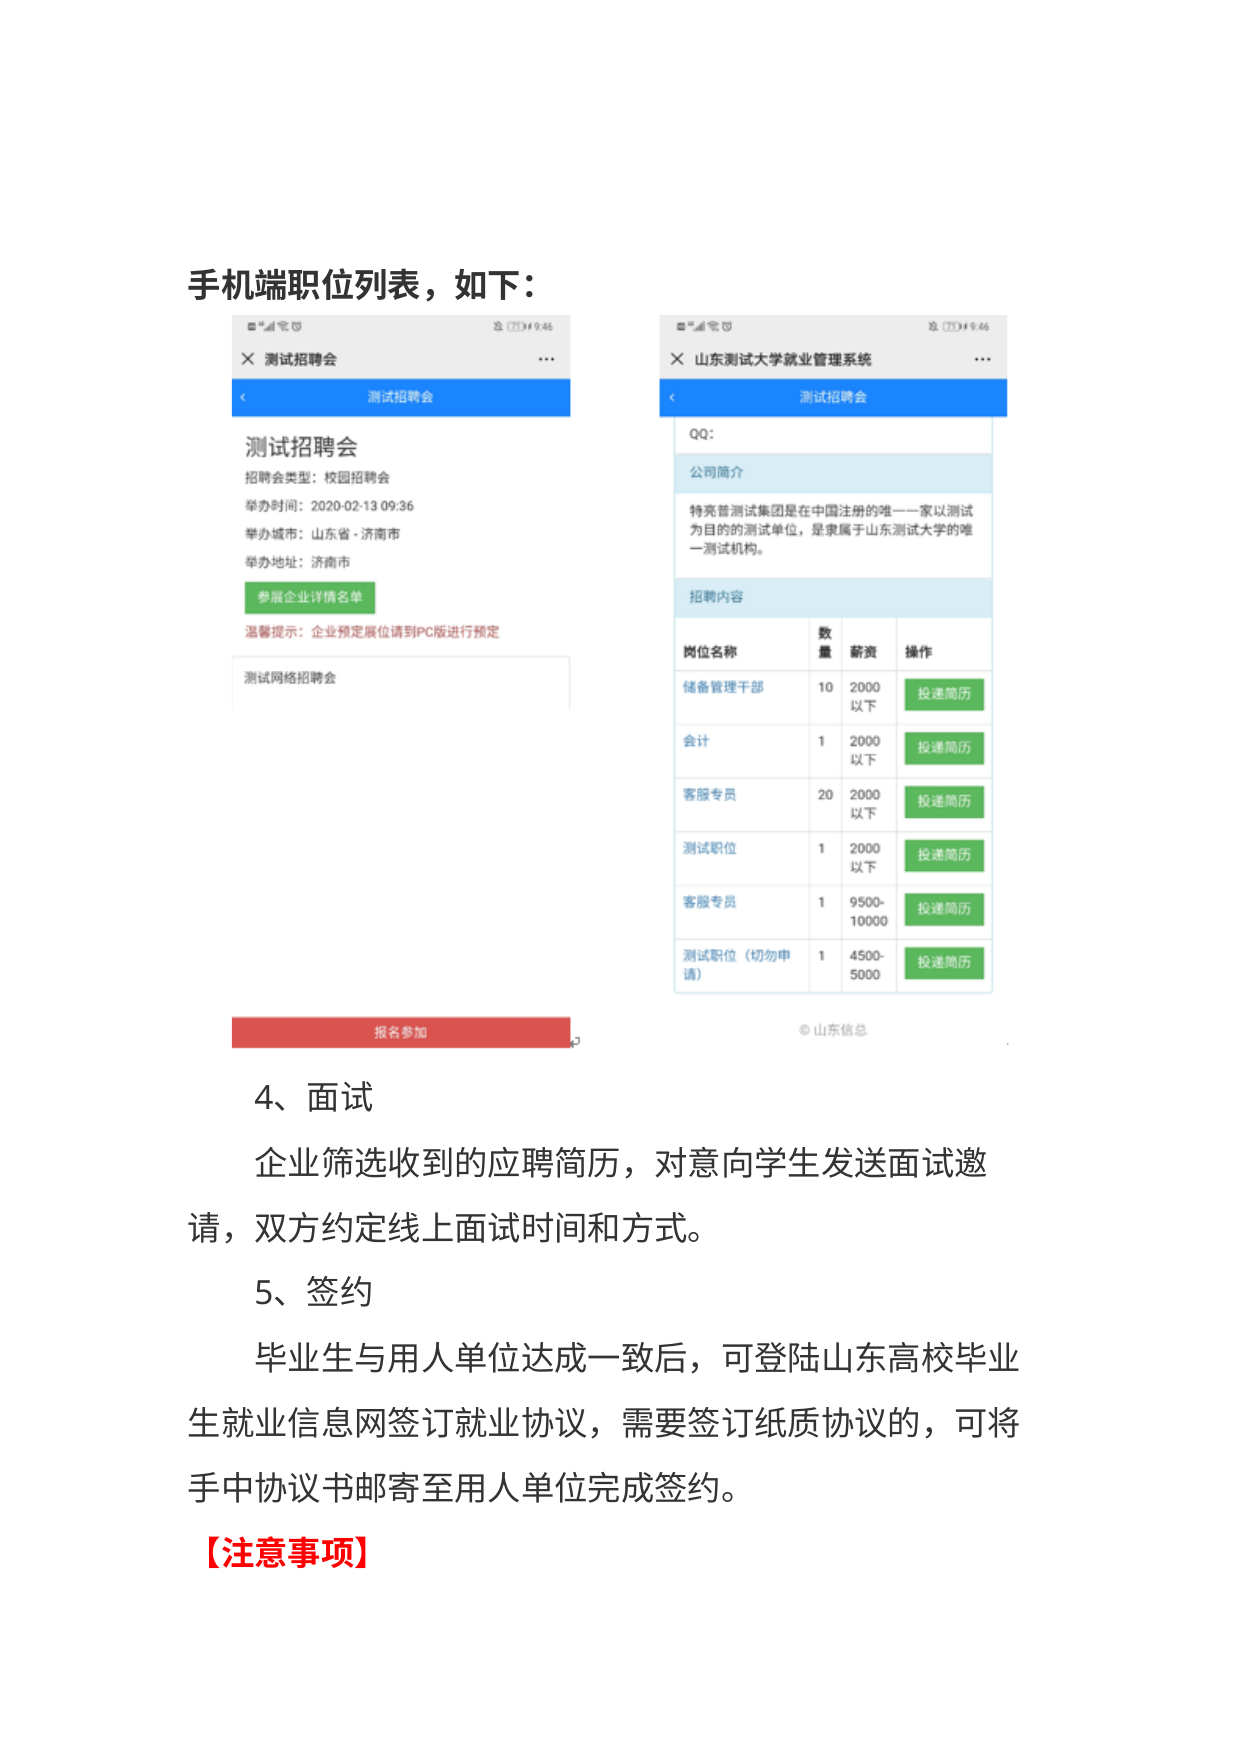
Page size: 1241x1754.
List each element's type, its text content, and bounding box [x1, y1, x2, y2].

text 手机端职位列表，如下： [187, 250, 1053, 315]
text 5、签约 [187, 1258, 1053, 1323]
picture [231, 315, 1009, 1053]
text 企业筛选收到的应聘简历，对意向学生发送面试邀请，双方约定线上面试时间和方式。 [187, 1128, 1053, 1258]
text 4、面试 [187, 1063, 1053, 1128]
text 【注意事项】 [187, 1518, 1053, 1583]
text 毕业生与用人单位达成一致后，可登陆山东高校毕业生就业信息网签订就业协议，需要签订纸质协议的，可将手中协议书邮寄至用人单位完成签约。 [187, 1323, 1053, 1518]
